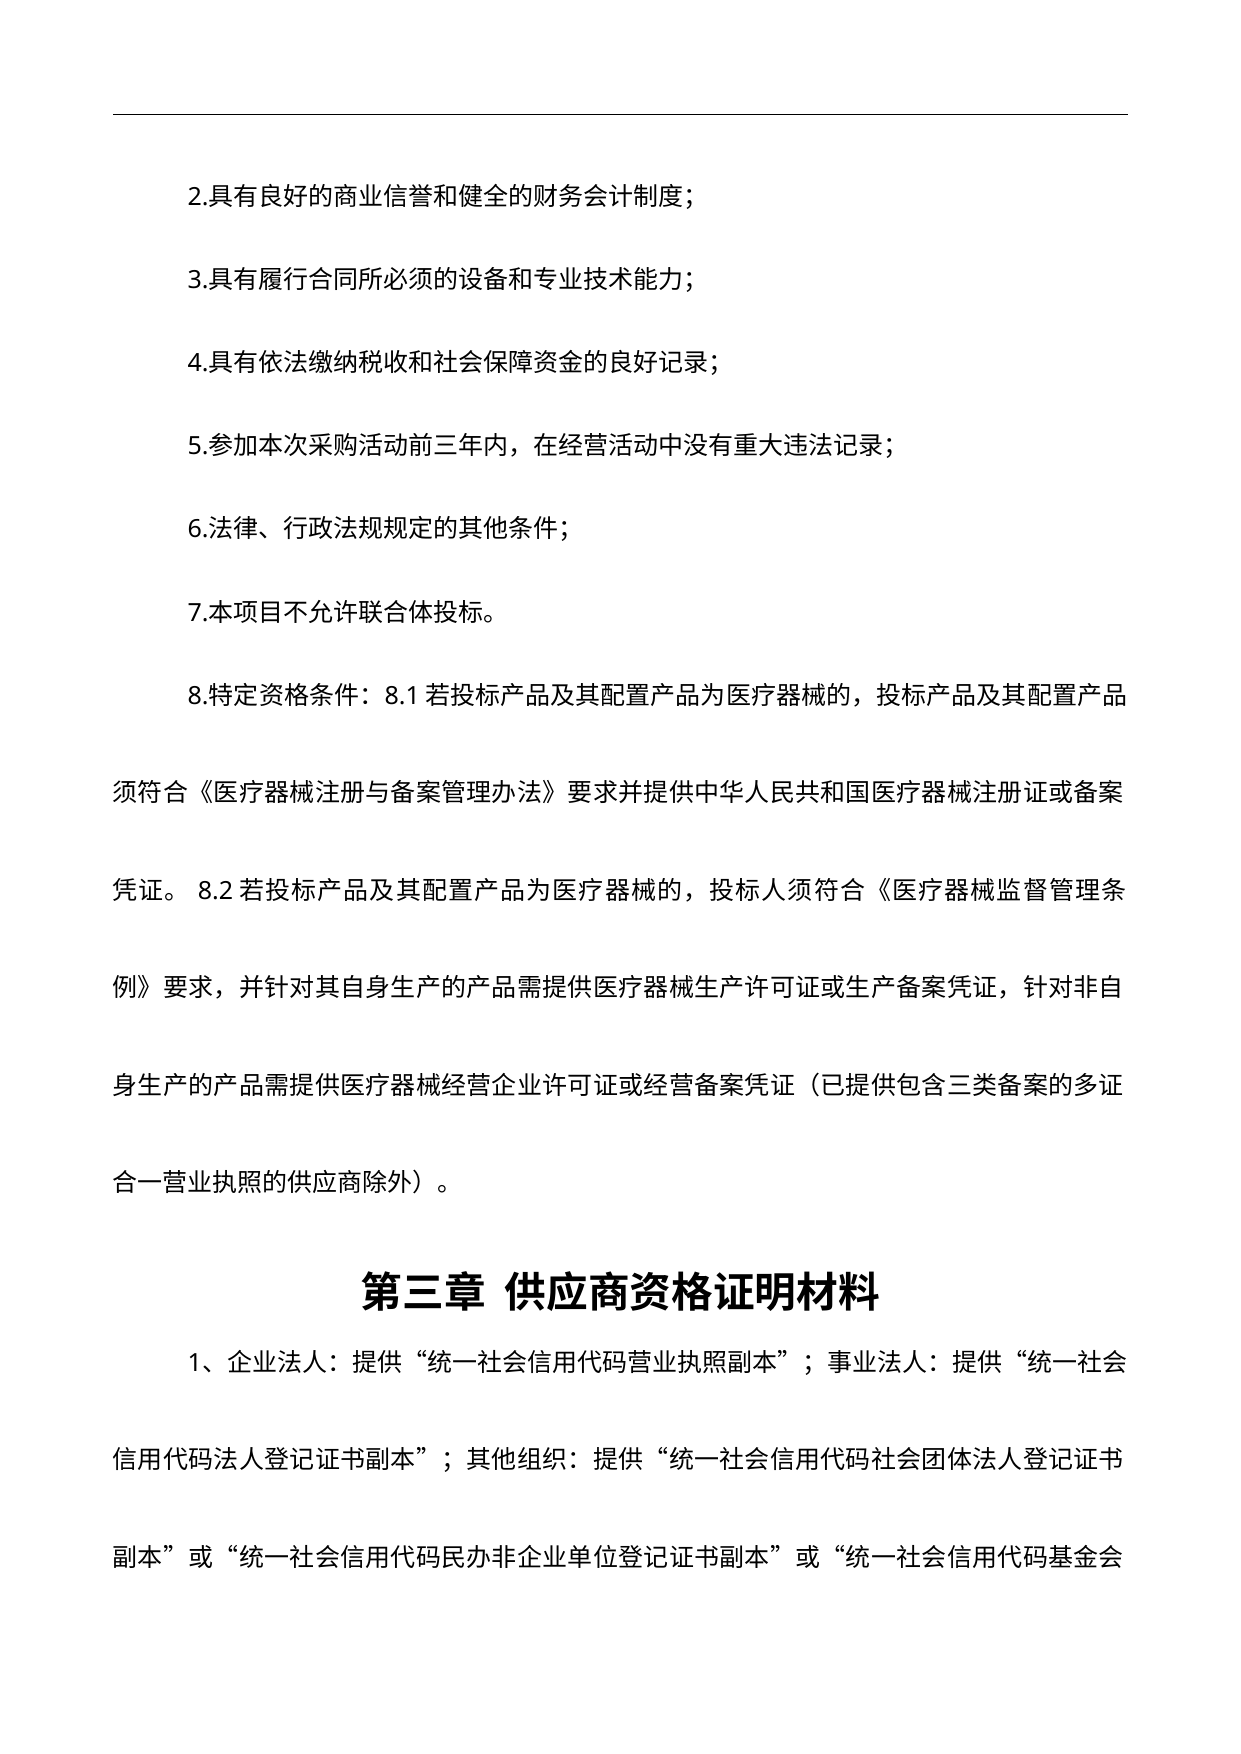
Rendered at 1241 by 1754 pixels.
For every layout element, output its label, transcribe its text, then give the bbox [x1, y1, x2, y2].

text 5.参加本次采购活动前三年内，在经营活动中没有重大违法记录； [112, 411, 1128, 476]
text 3.具有履行合同所必须的设备和专业技术能力； [112, 245, 1128, 310]
title 第三章 供应商资格证明材料 [112, 1256, 1128, 1321]
text 2.具有良好的商业信誉和健全的财务会计制度； [112, 162, 1128, 227]
text 7.本项目不允许联合体投标。 [112, 578, 1128, 643]
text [112, 1328, 1128, 1588]
text 6.法律、行政法规规定的其他条件； [112, 494, 1128, 559]
text 4.具有依法缴纳税收和社会保障资金的良好记录； [112, 328, 1128, 393]
text 8.特定资格条件：8.1若投标产品及其配置产品为医疗器械的，投标产品及其配置产品须符合《医疗器械注册与备案管理办法》要求并提供中华人民共和国医疗器械注册证或备案凭证。 8.2若投标产品及其配置产品为医疗器械的，投标人须符合《医疗器械监督管理条例》要求，并针对其自身生产的产品需提供医疗器械生产许可证或生产备案凭证，针对非自身生产的产品需提供医疗器械经营企业许可证或经营备案凭证（已提供包含三类备案的多证合一营业执照的供应商除外）。 [112, 661, 1128, 1213]
